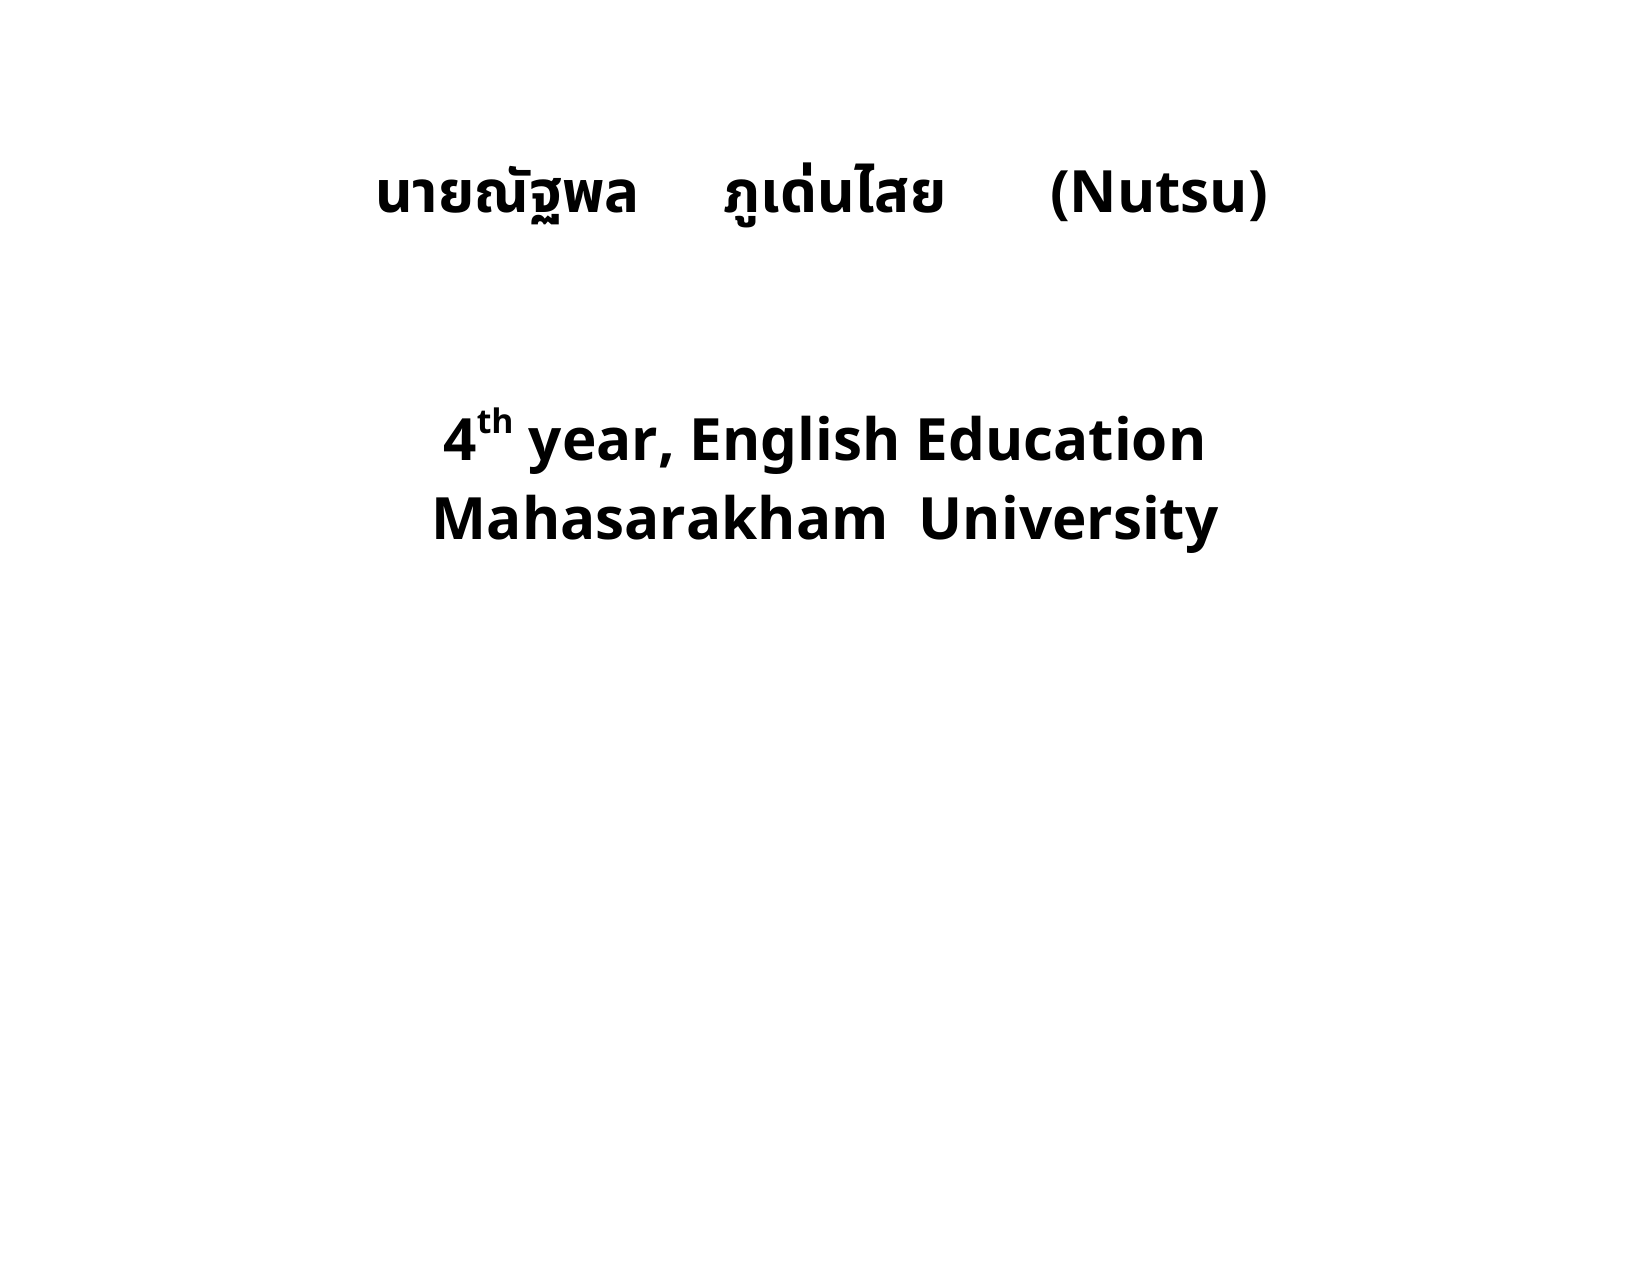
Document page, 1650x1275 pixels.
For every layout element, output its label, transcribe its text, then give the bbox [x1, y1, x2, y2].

text Mahasarakham University [150, 477, 1500, 557]
text นายณัฐพล ภูเด่นไสย (Nutsu) [150, 150, 1500, 239]
text 4th year, English Education [150, 398, 1500, 477]
